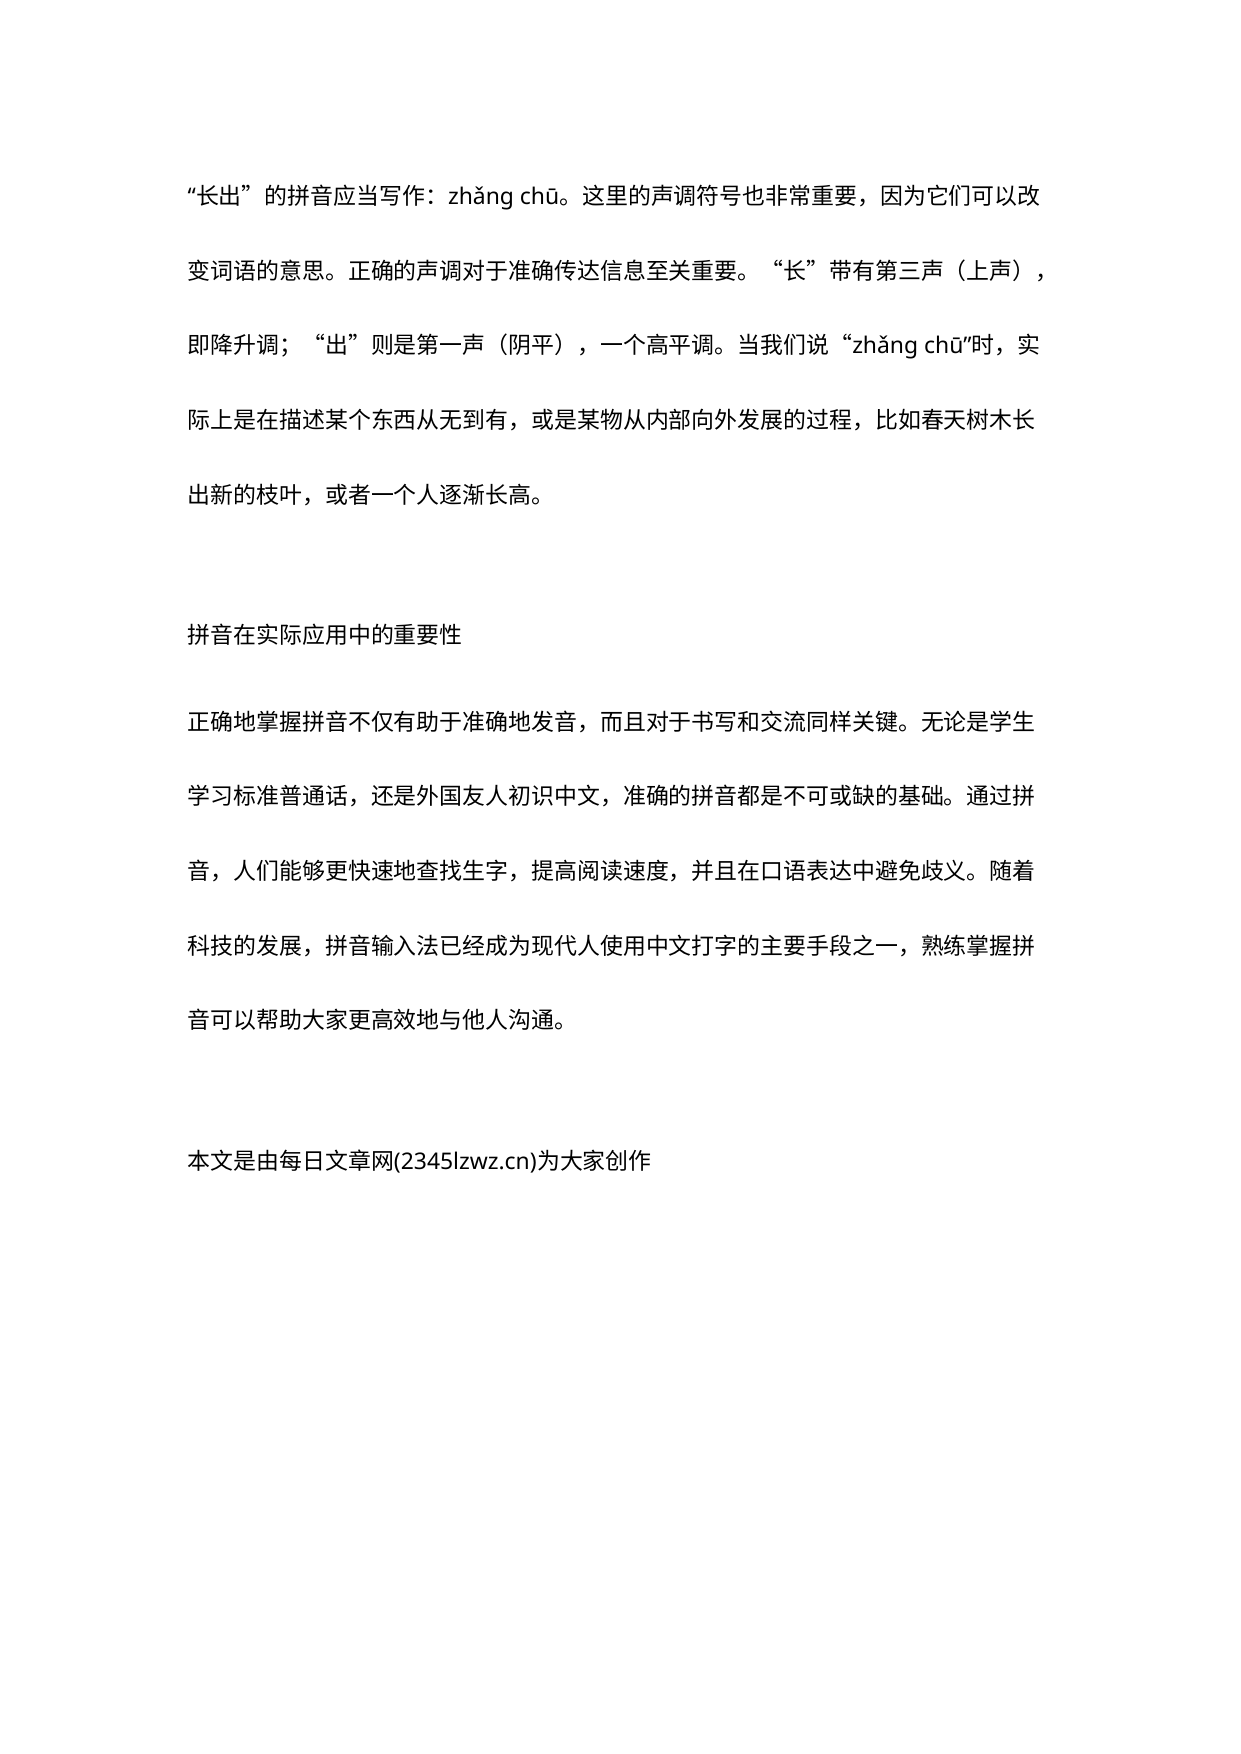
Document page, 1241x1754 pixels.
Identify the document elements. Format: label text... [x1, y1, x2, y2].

text 本文是由每日文章网(2345lzwz.cn)为大家创作 [187, 1127, 1053, 1192]
text 拼音在实际应用中的重要性 [187, 601, 1053, 666]
text “长出”的拼音应当写作：zhǎng chū。这里的声调符号也非常重要，因为它们可以改变词语的意思。正确的声调对于准确传达信息至关重要。“长”带有第三声（上声），即降升调；“出”则是第一声（阴平），一个高平调。当我们说“zhǎng chū”时，实际上是在描述某个东西从无到有，或是某物从内部向外发展的过程，比如春天树木长出新的枝叶，或者一个人逐渐长高。 [187, 162, 1053, 526]
text 正确地掌握拼音不仅有助于准确地发音，而且对于书写和交流同样关键。无论是学生学习标准普通话，还是外国友人初识中文，准确的拼音都是不可或缺的基础。通过拼音，人们能够更快速地查找生字，提高阅读速度，并且在口语表达中避免歧义。随着科技的发展，拼音输入法已经成为现代人使用中文打字的主要手段之一，熟练掌握拼音可以帮助大家更高效地与他人沟通。 [187, 688, 1053, 1051]
